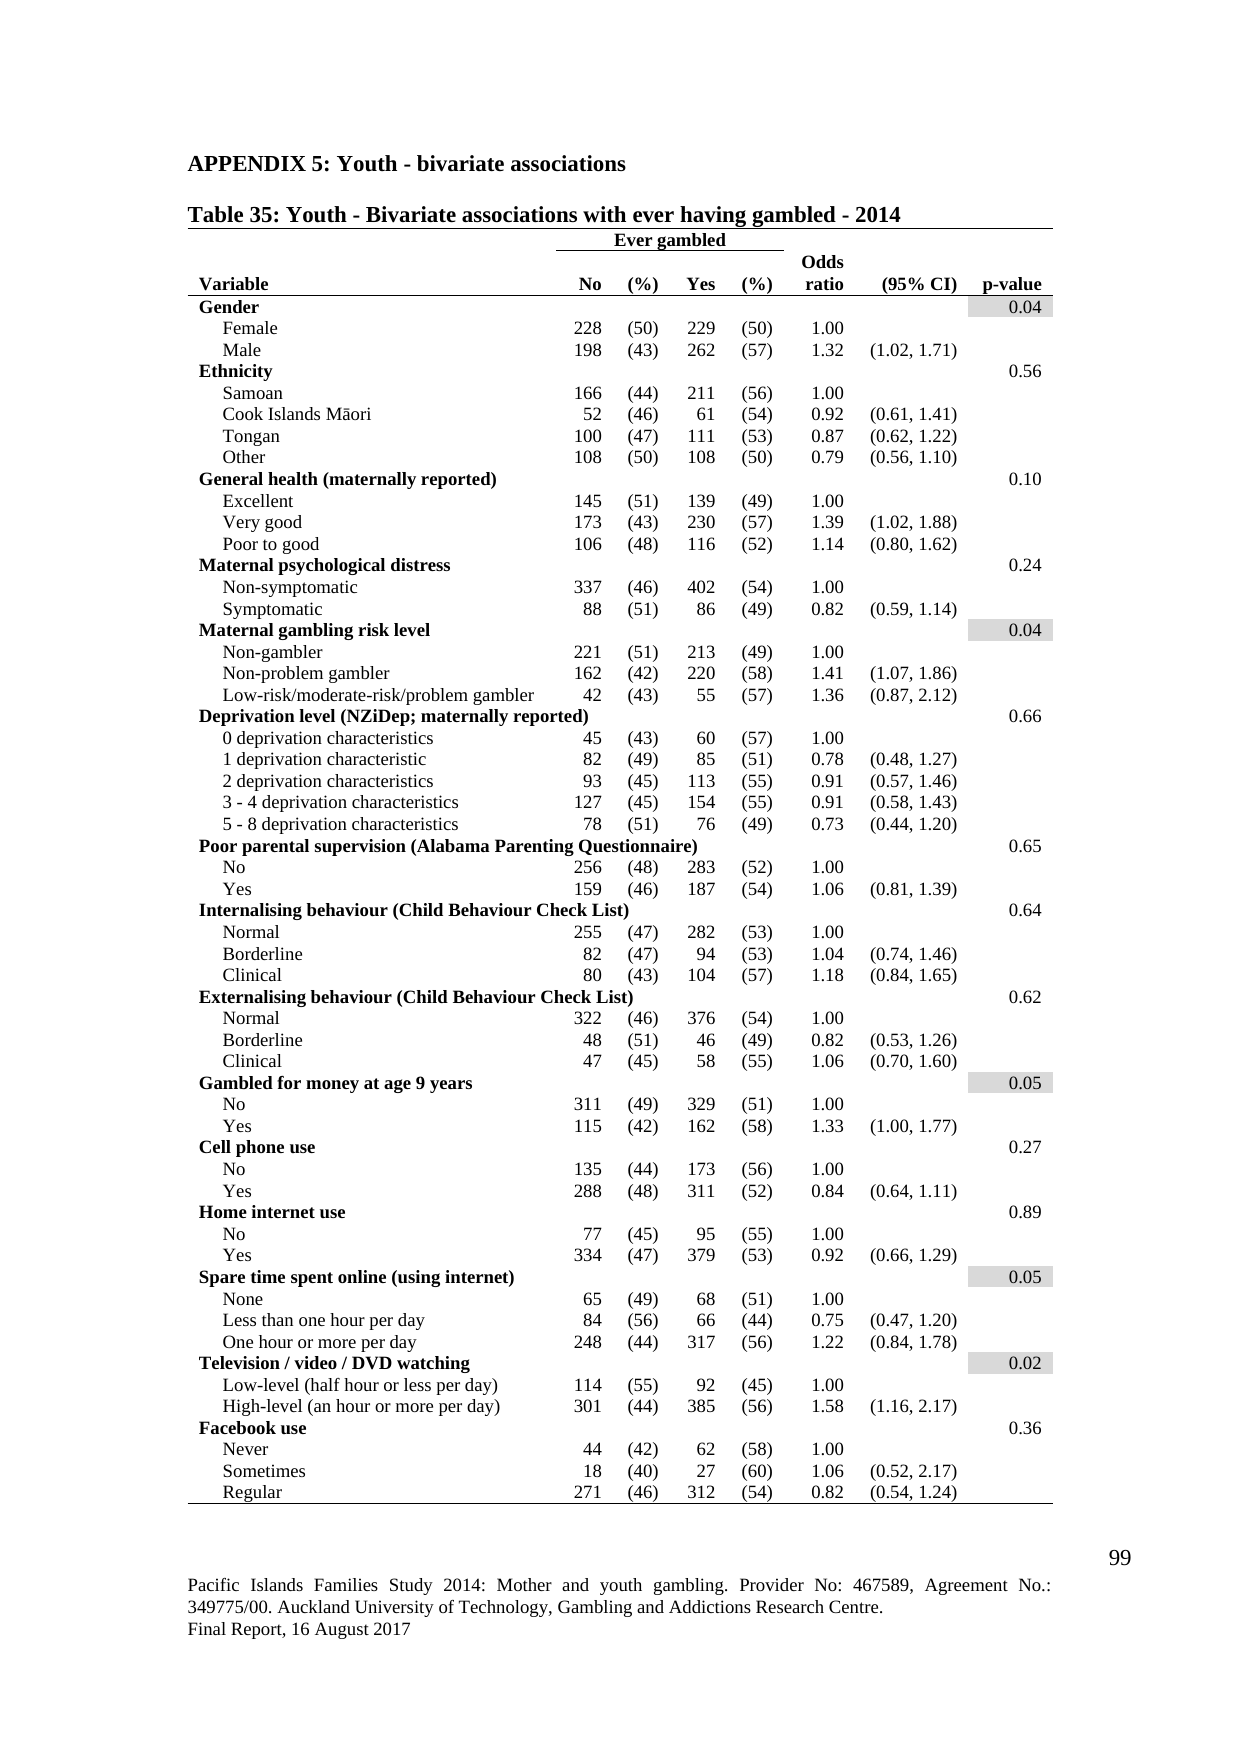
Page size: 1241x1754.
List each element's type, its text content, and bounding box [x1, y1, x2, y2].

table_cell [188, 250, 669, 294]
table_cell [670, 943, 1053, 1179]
text Table 35: Youth - Bivariate associations with ever having gambled - 2014 [187, 201, 1053, 228]
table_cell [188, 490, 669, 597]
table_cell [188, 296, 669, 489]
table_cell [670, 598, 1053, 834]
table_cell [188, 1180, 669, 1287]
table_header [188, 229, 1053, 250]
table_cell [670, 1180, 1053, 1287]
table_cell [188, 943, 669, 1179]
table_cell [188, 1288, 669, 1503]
text APPENDIX 5: Youth - bivariate associations [187, 150, 1053, 176]
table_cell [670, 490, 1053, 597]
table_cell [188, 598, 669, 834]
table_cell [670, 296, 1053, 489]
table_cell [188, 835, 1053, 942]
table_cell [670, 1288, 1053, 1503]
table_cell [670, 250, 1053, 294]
